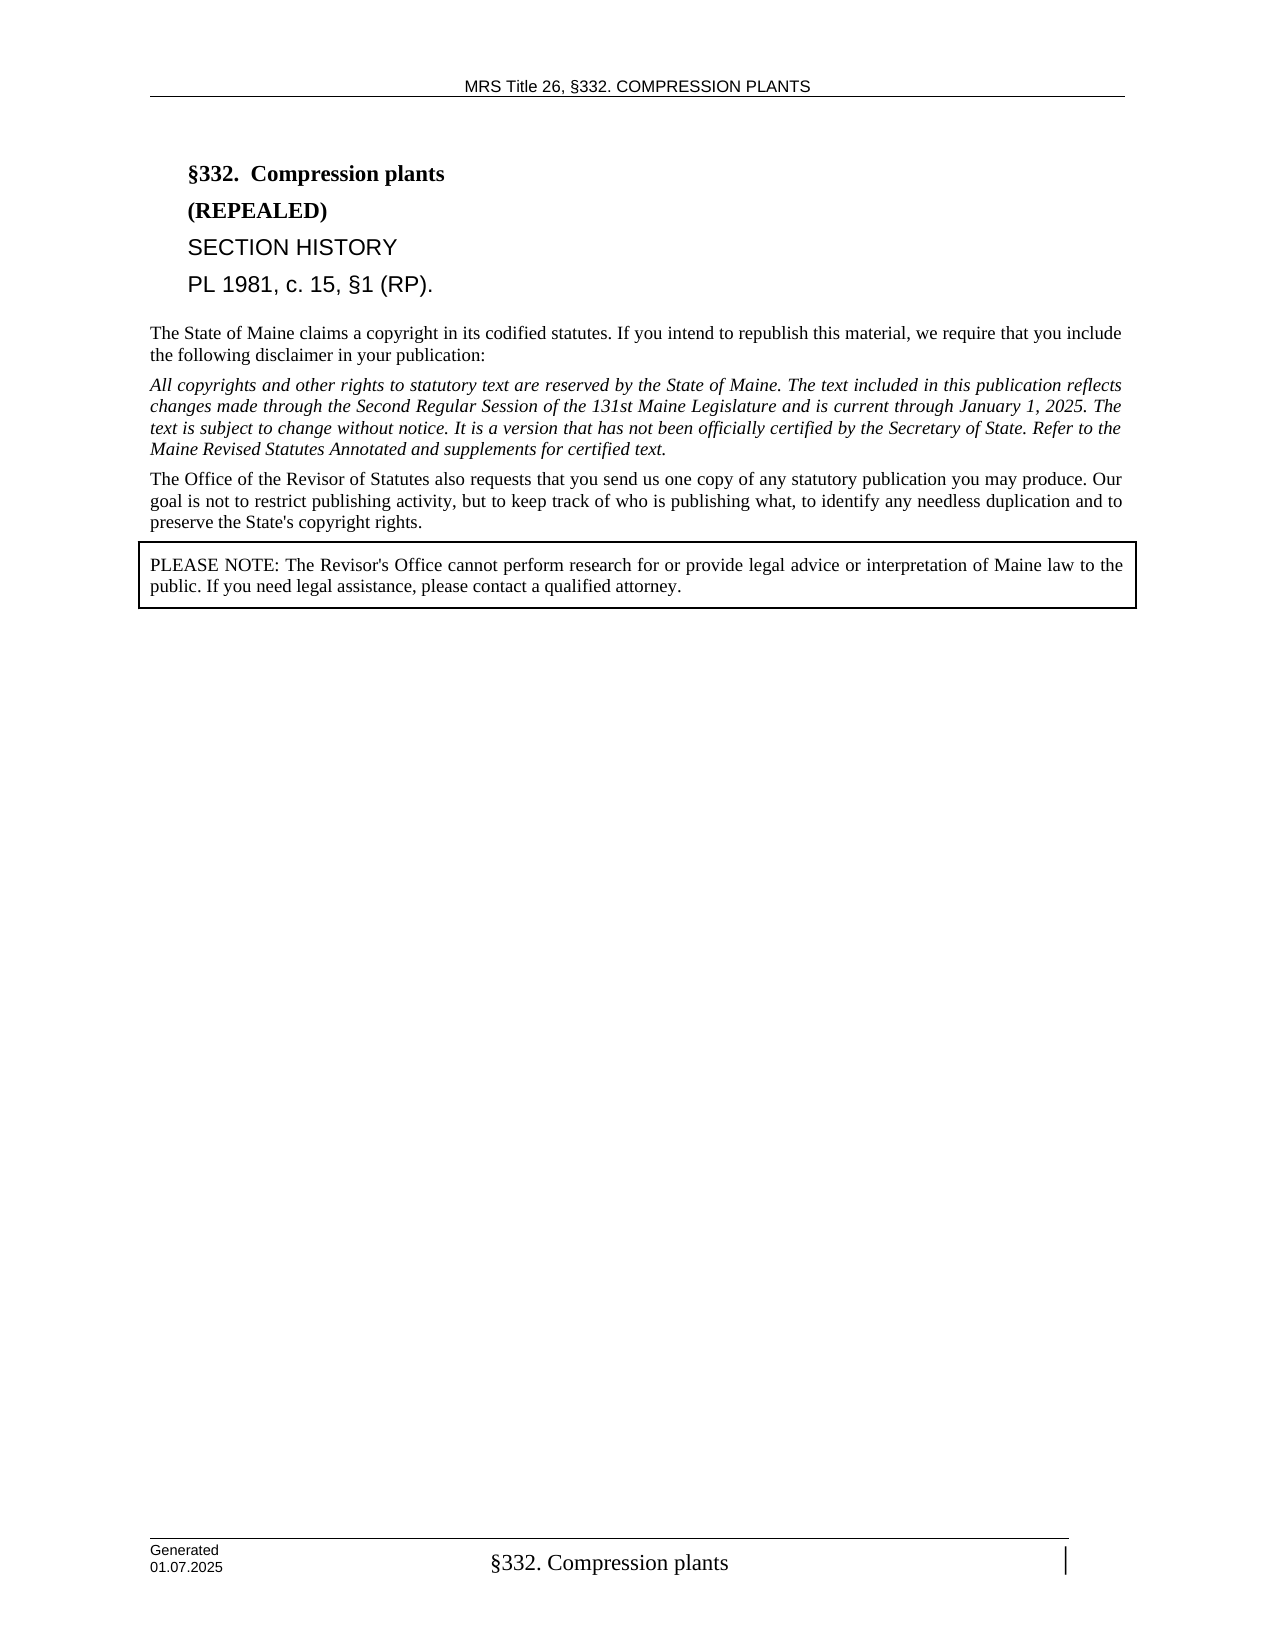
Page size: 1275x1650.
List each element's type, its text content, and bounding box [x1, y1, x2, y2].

text SECTION HISTORY [187, 234, 1125, 260]
text PL 1981, c. 15, §1 (RP). [187, 271, 1125, 297]
text PLEASE NOTE: The Revisor's Office cannot perform research for or provide legal advice or interpretation of Maine law to the public. If you need legal assistance, please contact a qualified attorney. [140, 543, 1135, 607]
text (REPEALED) [187, 197, 1125, 223]
text The Office of the Revisor of Statutes also requests that you send us one copy of any statutory publication you may produce. Our goal is not to restrict publishing activity, but to keep track of who is publishing what, to identify any needless duplication and to preserve the State's copyright rights. [150, 468, 1125, 533]
text The State of Maine claims a copyright in its codified statutes. If you intend to republish this material, we require that you include the following disclaimer in your publication: [150, 322, 1125, 365]
text All copyrights and other rights to statutory text are reserved by the State of Maine. The text included in this publication reflects changes made through the Second Regular Session of the 131st Maine Legislature and is current through January 1, 2025 . The text is subject to change without notice. It is a version that has not been officially certified by the Secretary of State. Refer to the Maine Revised Statutes Annotated and supplements for certified text. [150, 373, 1125, 460]
text §332. Compression plants [187, 160, 1125, 187]
